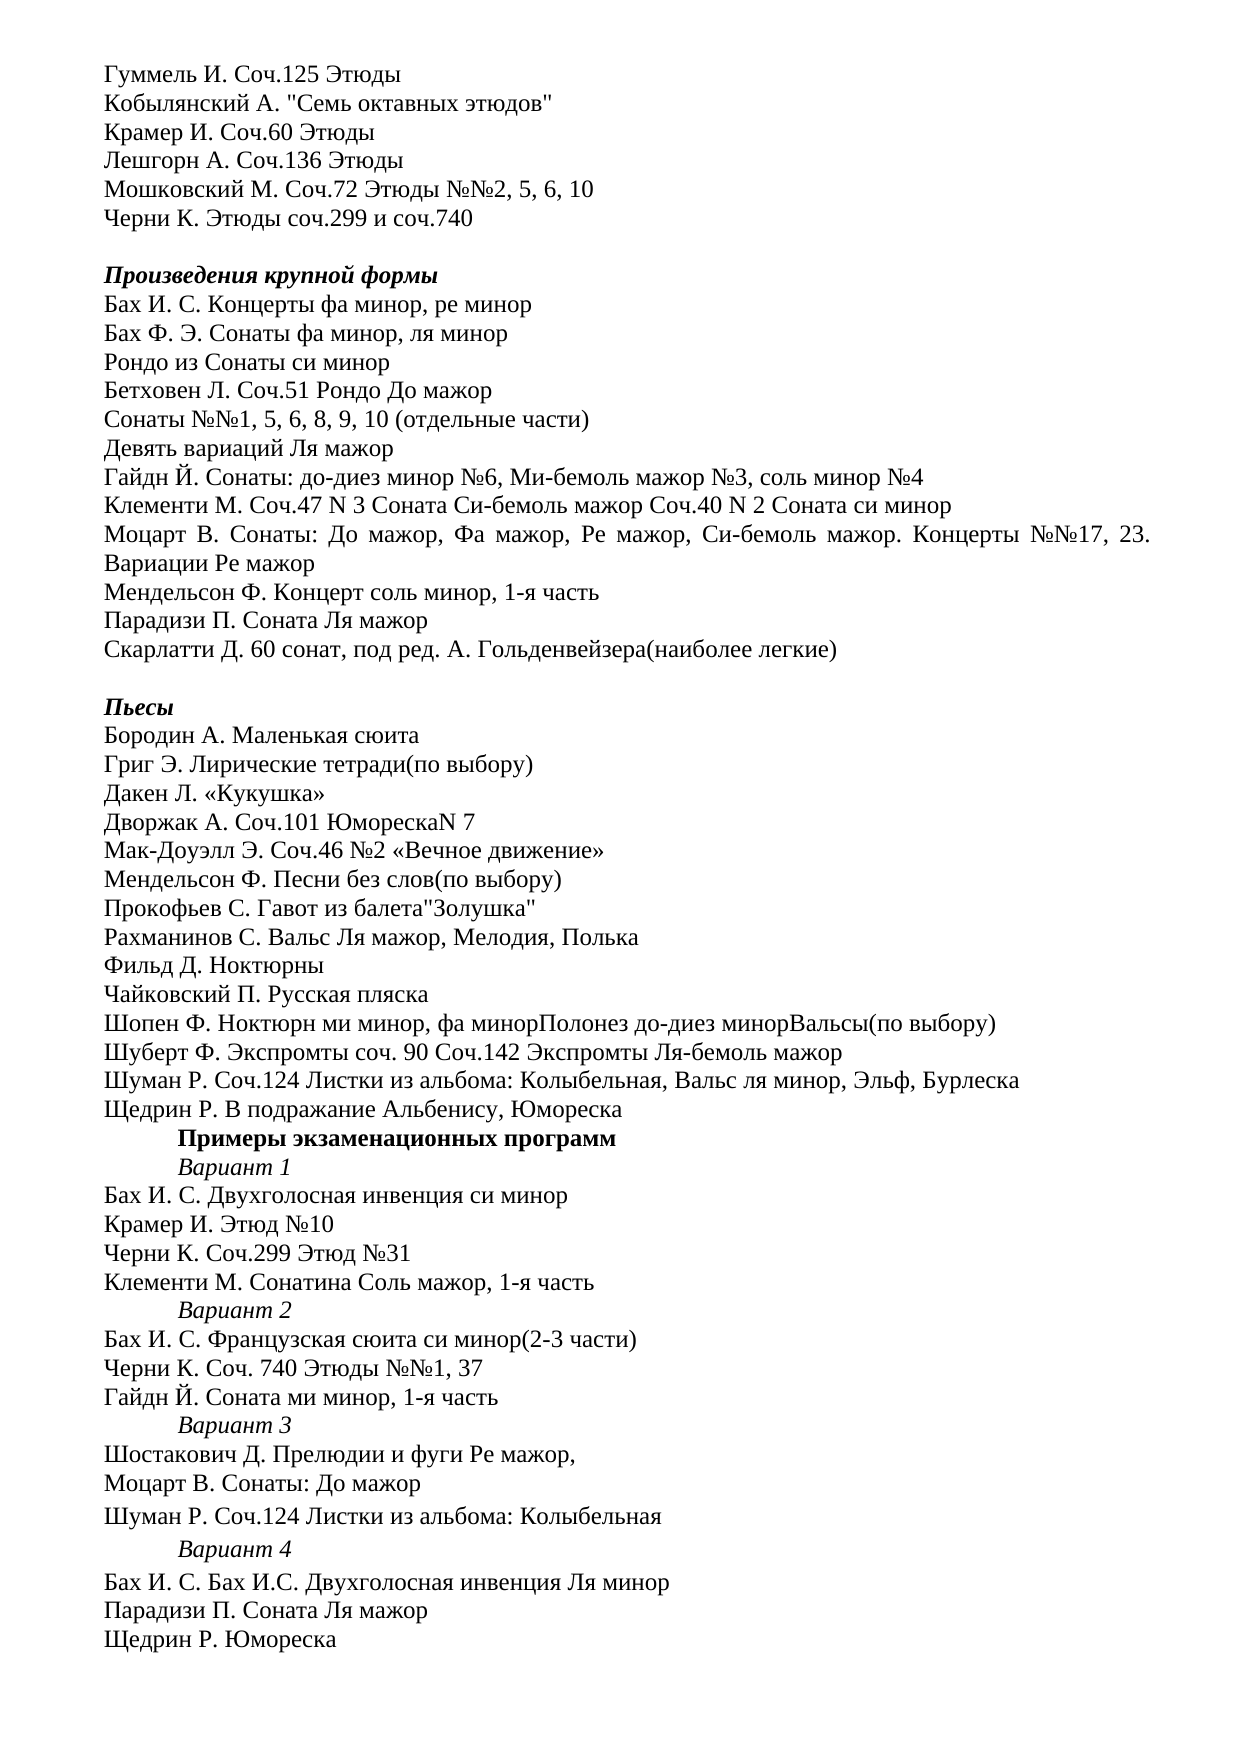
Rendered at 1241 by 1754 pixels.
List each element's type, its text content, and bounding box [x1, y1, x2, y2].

text Прокофьев С. Гавот из балета"Золушка" [103, 893, 1152, 922]
text Вариант 3 [103, 1410, 1152, 1439]
text Шуман Р. Соч.124 Листки из альбома: Колыбельная, Вальс ля минор, Эльф, Бурлеска [103, 1065, 1152, 1094]
text Бах Ф. Э. Сонаты фа минор, ля минор [103, 318, 1152, 347]
text Парадизи П. Соната Ля мажор [103, 605, 1152, 634]
text Щедрин Р. Юмореска [103, 1624, 1152, 1653]
text Шостакович Д. Прелюдии и фуги Ре мажор, [103, 1439, 1152, 1468]
text Бах И. С. Французская сюита си минор(2-3 части) [103, 1324, 1152, 1353]
text Рахманинов С. Вальс Ля мажор, Мелодия, Полька [103, 922, 1152, 950]
text Гуммель И. Соч.125 Этюды [103, 59, 1152, 88]
text Вариант 2 [103, 1295, 1152, 1324]
text Бетховен Л. Соч.51 Рондо До мажор [103, 375, 1152, 404]
text Бах И. С. Бах И.С. Двухголосная инвенция Ля минор [103, 1567, 1152, 1596]
text Крамер И. Этюд №10 [103, 1209, 1152, 1238]
text Кобылянский А. "Семь октавных этюдов" [103, 88, 1152, 117]
text Шопен Ф. Ноктюрн ми минор, фа минорПолонез до-диез минорВальсы(по выбору) [103, 1008, 1152, 1037]
text Скарлатти Д. 60 сонат, под ред. А. Гольденвейзера(наиболее легкие) [103, 634, 1152, 663]
text Пьесы [103, 692, 1152, 720]
text Дакен Л. «Кукушка» [103, 778, 1152, 807]
text Моцарт В. Сонаты: До мажор, Фа мажор, Ре мажор, Си-бемоль мажор. Концерты №№17, 23. Вариации Ре мажор [103, 519, 1152, 577]
text Клементи М. Сонатина Соль мажор, 1-я часть [103, 1267, 1152, 1295]
text Мендельсон Ф. Концерт соль минор, 1-я часть [103, 577, 1152, 605]
text Мендельсон Ф. Песни без слов(по выбору) [103, 864, 1152, 893]
text Мак-Доуэлл Э. Соч.46 №2 «Вечное движение» [103, 835, 1152, 864]
text Примеры экзаменационных программ [103, 1123, 1152, 1152]
text Лешгорн А. Соч.136 Этюды [103, 145, 1152, 174]
text Бах И. С. Двухголосная инвенция си минор [103, 1180, 1152, 1209]
text Девять вариаций Ля мажор [103, 433, 1152, 462]
text Фильд Д. Ноктюрны [103, 950, 1152, 979]
text Вариант 1 [103, 1152, 1152, 1180]
text Шуман Р. Соч.124 Листки из альбома: Колыбельная [103, 1501, 1152, 1529]
text Крамер И. Соч.60 Этюды [103, 117, 1152, 145]
text Черни К. Соч. 740 Этюды №№1, 37 [103, 1353, 1152, 1382]
text Парадизи П. Соната Ля мажор [103, 1596, 1152, 1624]
text Черни К. Этюды соч.299 и соч.740 [103, 203, 1152, 232]
text Рондо из Сонаты си минор [103, 347, 1152, 375]
text Щедрин Р. В подражание Альбенису, Юмореска [103, 1094, 1152, 1123]
text Сонаты №№1, 5, 6, 8, 9, 10 (отдельные части) [103, 404, 1152, 433]
text Моцарт В. Сонаты: До мажор [103, 1468, 1152, 1497]
text Мошковский М. Соч.72 Этюды №№2, 5, 6, 10 [103, 174, 1152, 203]
text Бородин А. Маленькая сюита [103, 720, 1152, 749]
text Дворжак А. Соч.101 ЮморескаN 7 [103, 807, 1152, 835]
text Григ Э. Лирические тетради(по выбору) [103, 749, 1152, 778]
text Вариант 4 [103, 1534, 1152, 1563]
text Произведения крупной формы [103, 260, 1152, 289]
text Бах И. С. Концерты фа минор, ре минор [103, 289, 1152, 318]
text Шуберт Ф. Экспромты соч. 90 Соч.142 Экспромты Ля-бемоль мажор [103, 1037, 1152, 1065]
text Чайковский П. Русская пляска [103, 979, 1152, 1008]
text Гайдн Й. Сонаты: до-диез минор №6, Ми-бемоль мажор №3, соль минор №4 [103, 462, 1152, 490]
text Черни К. Соч.299 Этюд №31 [103, 1238, 1152, 1267]
text Клементи М. Соч.47 N 3 Соната Си-бемоль мажор Соч.40 N 2 Соната си минор [103, 490, 1152, 519]
text Гайдн Й. Соната ми минор, 1-я часть [103, 1382, 1152, 1410]
